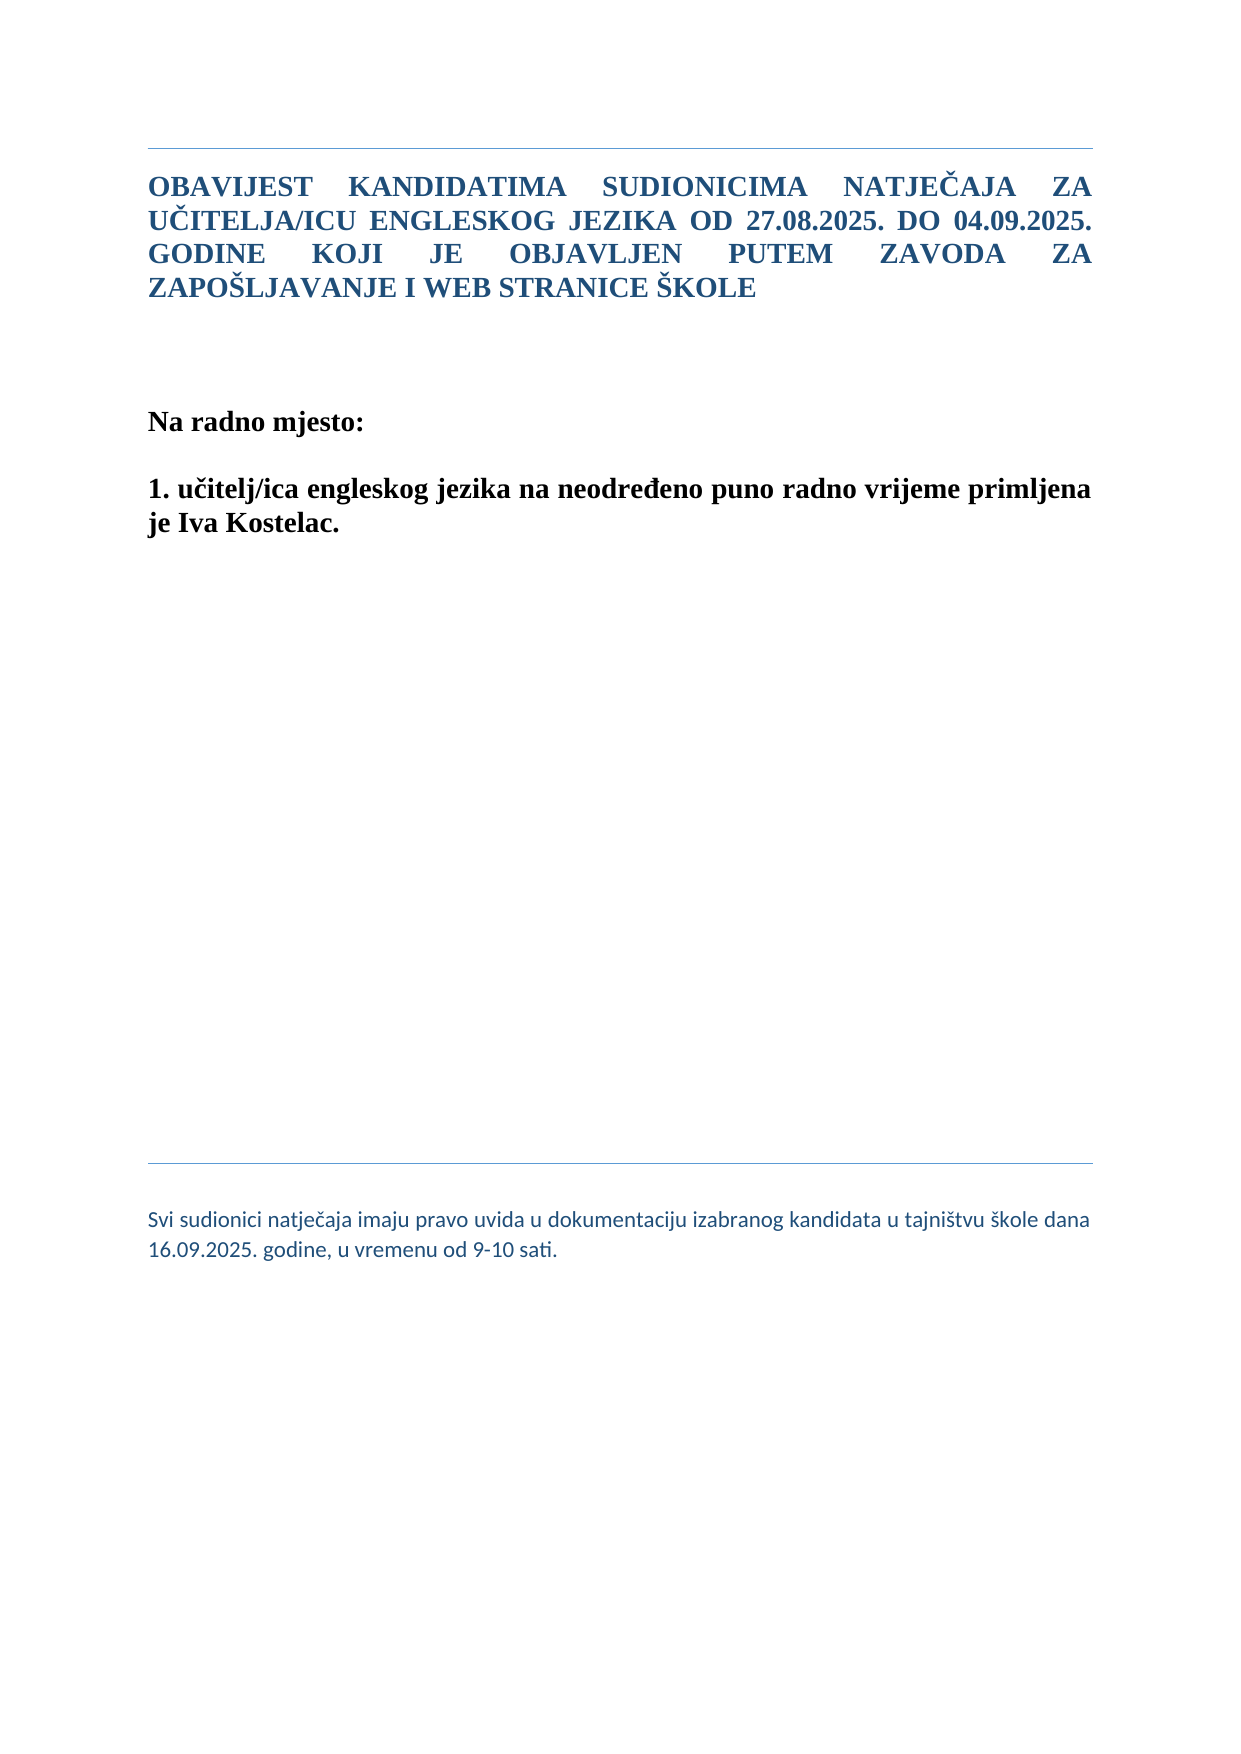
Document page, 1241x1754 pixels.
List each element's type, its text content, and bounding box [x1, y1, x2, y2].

text 1. učitelj/ica engleskog jezika na neodređeno puno radno vrijeme primljena je Iva Kostelac. [148, 471, 1093, 538]
text Na radno mjesto: [148, 404, 1093, 438]
text Svi sudionici natječaja imaju pravo uvida u dokumentaciju izabranog kandidata u tajništvu škole dana 16.09.2025. godine, u vremenu od 9-10 sati. [148, 1205, 1093, 1263]
text OBAVIJEST KANDIDATIMA SUDIONICIMA NATJEČAJA ZA UČITELJA/ICU ENGLESKOG JEZIKA OD 27.08.2025. DO 04.09.2025. GODINE KOJI JE OBJAVLJEN PUTEM ZAVODA ZA ZAPOŠLJAVANJE I WEB STRANICE ŠKOLE [148, 149, 1093, 304]
